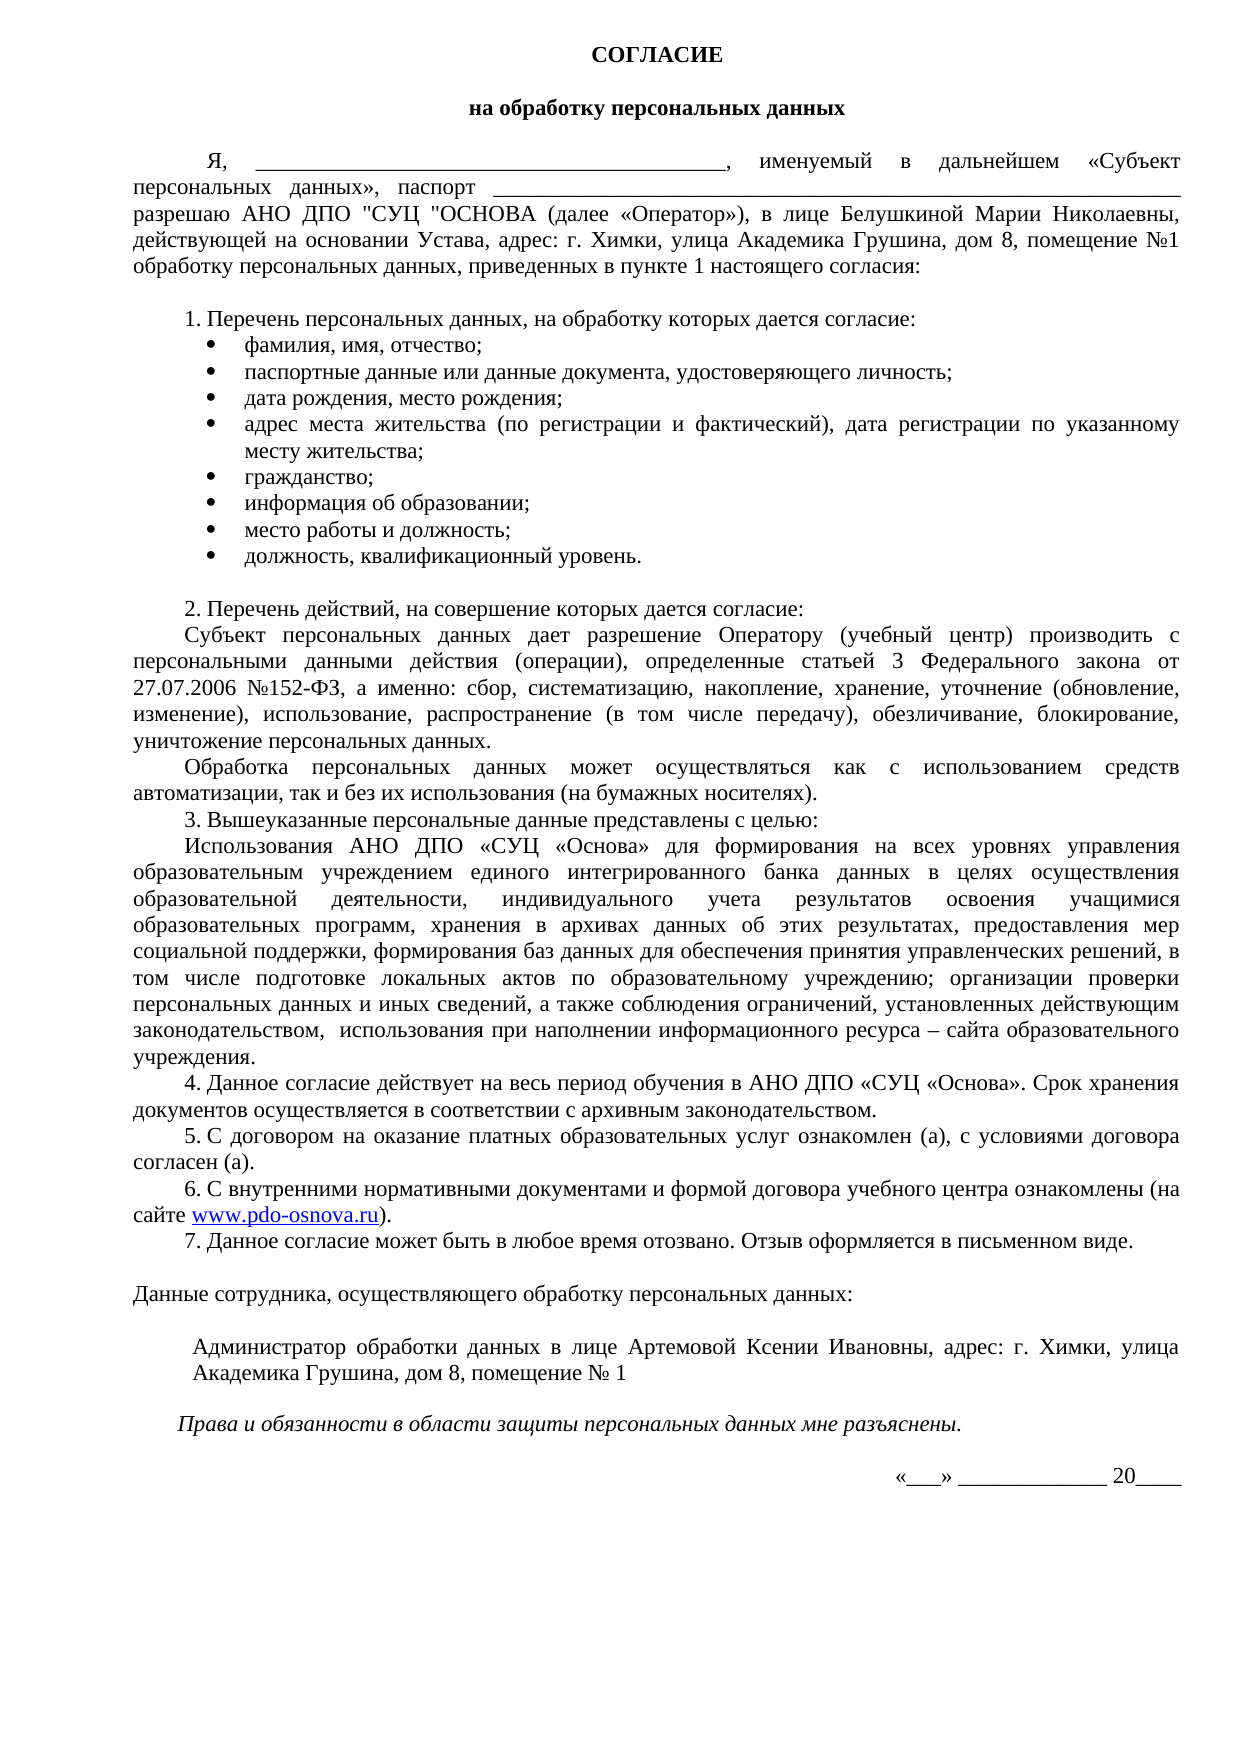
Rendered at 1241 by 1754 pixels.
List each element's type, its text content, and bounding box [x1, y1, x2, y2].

list Данное согласие действует на весь период обучения в АНО ДПО «СУЦ «Основа». Срок хранения документов осуществляется в соответствии с архивным законодательством. [133, 1069, 1181, 1122]
list фамилия, имя, отчество; [207, 331, 1181, 358]
text Права и обязанности в области защиты персональных данных мне разъяснены. [133, 1409, 1181, 1436]
text Администратор обработки данных в лице Артемовой Ксении Ивановны, адрес: г. Химки, улица Академика Грушина, дом 8, помещение № 1 [192, 1333, 1181, 1386]
text СОГЛАСИЕ [133, 41, 1181, 68]
list Перечень действий, на совершение которых дается согласие: [133, 595, 1181, 621]
text Субъект персональных данных дает разрешение Оператору (учебный центр) производить с персональными данными действия (операции), определенные статьей 3 Федерального закона от 27.07.2006 №152-ФЗ, а именно: сбор, систематизацию, накопление, хранение, уточнение (обновление, изменение), использование, распространение (в том числе передачу), обезличивание, блокирование, уничтожение персональных данных. [133, 621, 1181, 753]
list адрес места жительства (по регистрации и фактический), дата регистрации по указанному месту жительства; [207, 410, 1181, 463]
list Вышеуказанные персональные данные представлены с целью: [133, 806, 1181, 832]
list С внутренними нормативными документами и формой договора учебного центра ознакомлены (на сайте www.pdo-osnova.ru). [133, 1175, 1181, 1227]
list должность, квалификационный уровень. [207, 542, 1181, 568]
text Данные сотрудника, осуществляющего обработку персональных данных: [133, 1280, 1181, 1306]
list Данное согласие может быть в любое время отозвано. Отзыв оформляется в письменном виде. [133, 1227, 1181, 1254]
text «___» _____________ 20____ [133, 1462, 1181, 1489]
text Использования АНО ДПО «СУЦ «Основа» для формирования на всех уровнях управления образовательным учреждением единого интегрированного банка данных в целях осуществления образовательной деятельности, индивидуального учета результатов освоения учащимися образовательных программ, хранения в архивах данных об этих результатах, предоставления мер социальной поддержки, формирования баз данных для обеспечения принятия управленческих решений, в том числе подготовке локальных актов по образовательному учреждению; организации проверки персональных данных и иных сведений, а также соблюдения ограничений, установленных действующим законодательством, использования при наполнении информационного ресурса – сайта образовательного учреждения. [133, 832, 1181, 1069]
list Перечень персональных данных, на обработку которых дается согласие: [133, 305, 1181, 331]
list место работы и должность; [207, 516, 1181, 542]
text Я, _________________________________________, именуемый в дальнейшем «Субъект персональных данных», паспорт ____________________________________________________________ разрешаю АНО ДПО "СУЦ "ОСНОВА (далее «Оператор»), в лице Белушкиной Марии Николаевны, действующей на основании Устава, адрес: г. Химки, улица Академика Грушина, дом 8, помещение №1 обработку персональных данных, приведенных в пункте 1 настоящего согласия: [133, 147, 1181, 279]
list дата рождения, место рождения; [207, 384, 1181, 410]
text Обработка персональных данных может осуществляться как с использованием средств автоматизации, так и без их использования (на бумажных носителях). [133, 753, 1181, 806]
list С договором на оказание платных образовательных услуг ознакомлен (а), с условиями договора согласен (а). [133, 1122, 1181, 1175]
list информация об образовании; [207, 489, 1181, 516]
list гражданство; [207, 463, 1181, 489]
text на обработку персональных данных [133, 94, 1181, 121]
list паспортные данные или данные документа, удостоверяющего личность; [207, 358, 1181, 384]
